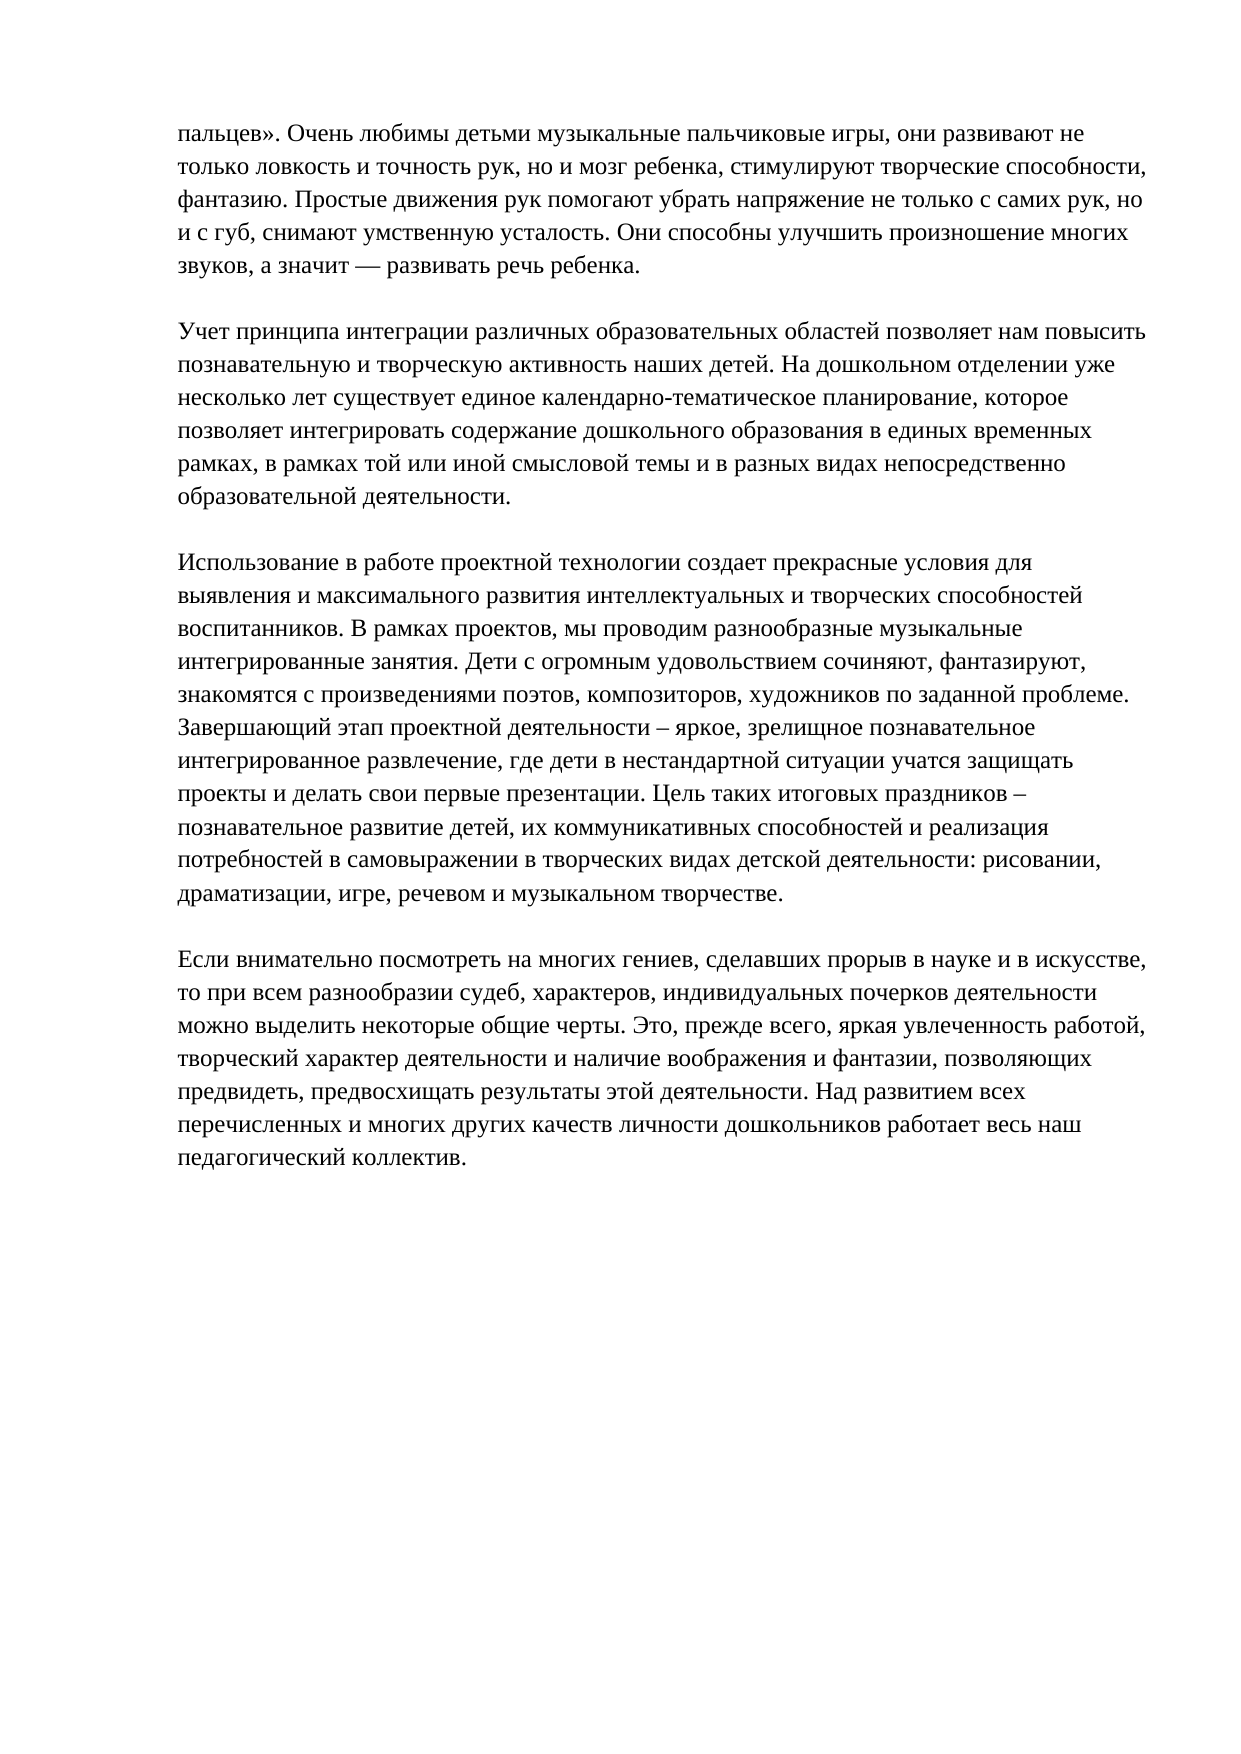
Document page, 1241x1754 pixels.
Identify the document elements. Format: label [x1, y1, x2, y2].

text [177, 118, 1152, 1203]
